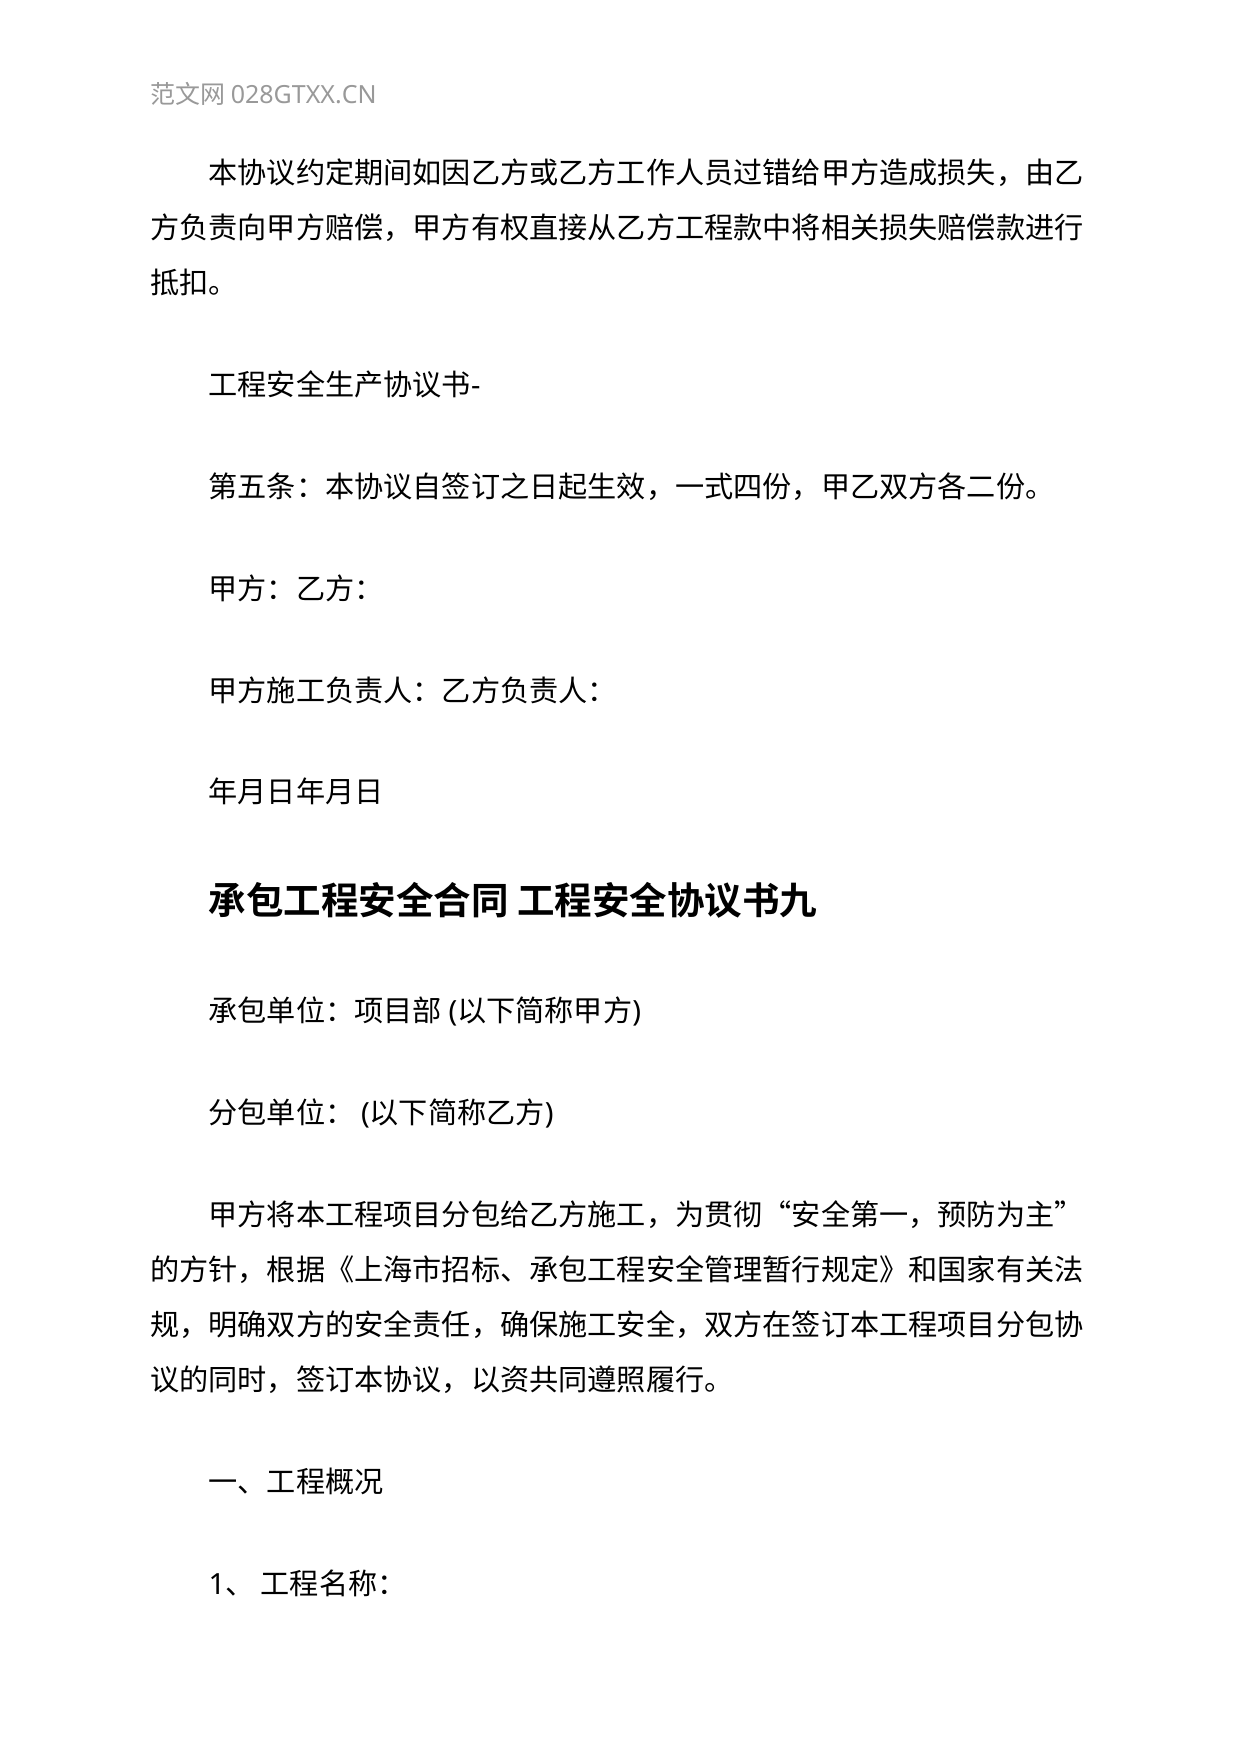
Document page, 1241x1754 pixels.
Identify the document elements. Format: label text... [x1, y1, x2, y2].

text 甲方将本工程项目分包给乙方施工，为贯彻“安全第一，预防为主”的方针，根据《上海市招标、承包工程安全管理暂行规定》和国家有关法规，明确双方的安全责任，确保施工安全，双方在签订本工程项目分包协议的同时，签订本协议，以资共同遵照履行。 [150, 1192, 1090, 1399]
text 1、 工程名称： [150, 1560, 1090, 1603]
text 年月日年月日 [150, 769, 1090, 811]
text 甲方施工负责人：乙方负责人： [150, 667, 1090, 709]
text 第五条：本协议自签订之日起生效，一式四份，甲乙双方各二份。 [150, 463, 1090, 506]
text 分包单位： (以下简称乙方) [150, 1090, 1090, 1132]
text 甲方：乙方： [150, 565, 1090, 608]
text 一、工程概况 [150, 1458, 1090, 1501]
text 承包单位：项目部 (以下简称甲方) [150, 988, 1090, 1030]
text 承包工程安全合同 工程安全协议书九 [150, 871, 1090, 925]
text 本协议约定期间如因乙方或乙方工作人员过错给甲方造成损失，由乙方负责向甲方赔偿，甲方有权直接从乙方工程款中将相关损失赔偿款进行抵扣。 [150, 150, 1090, 302]
text 工程安全生产协议书- [150, 362, 1090, 404]
